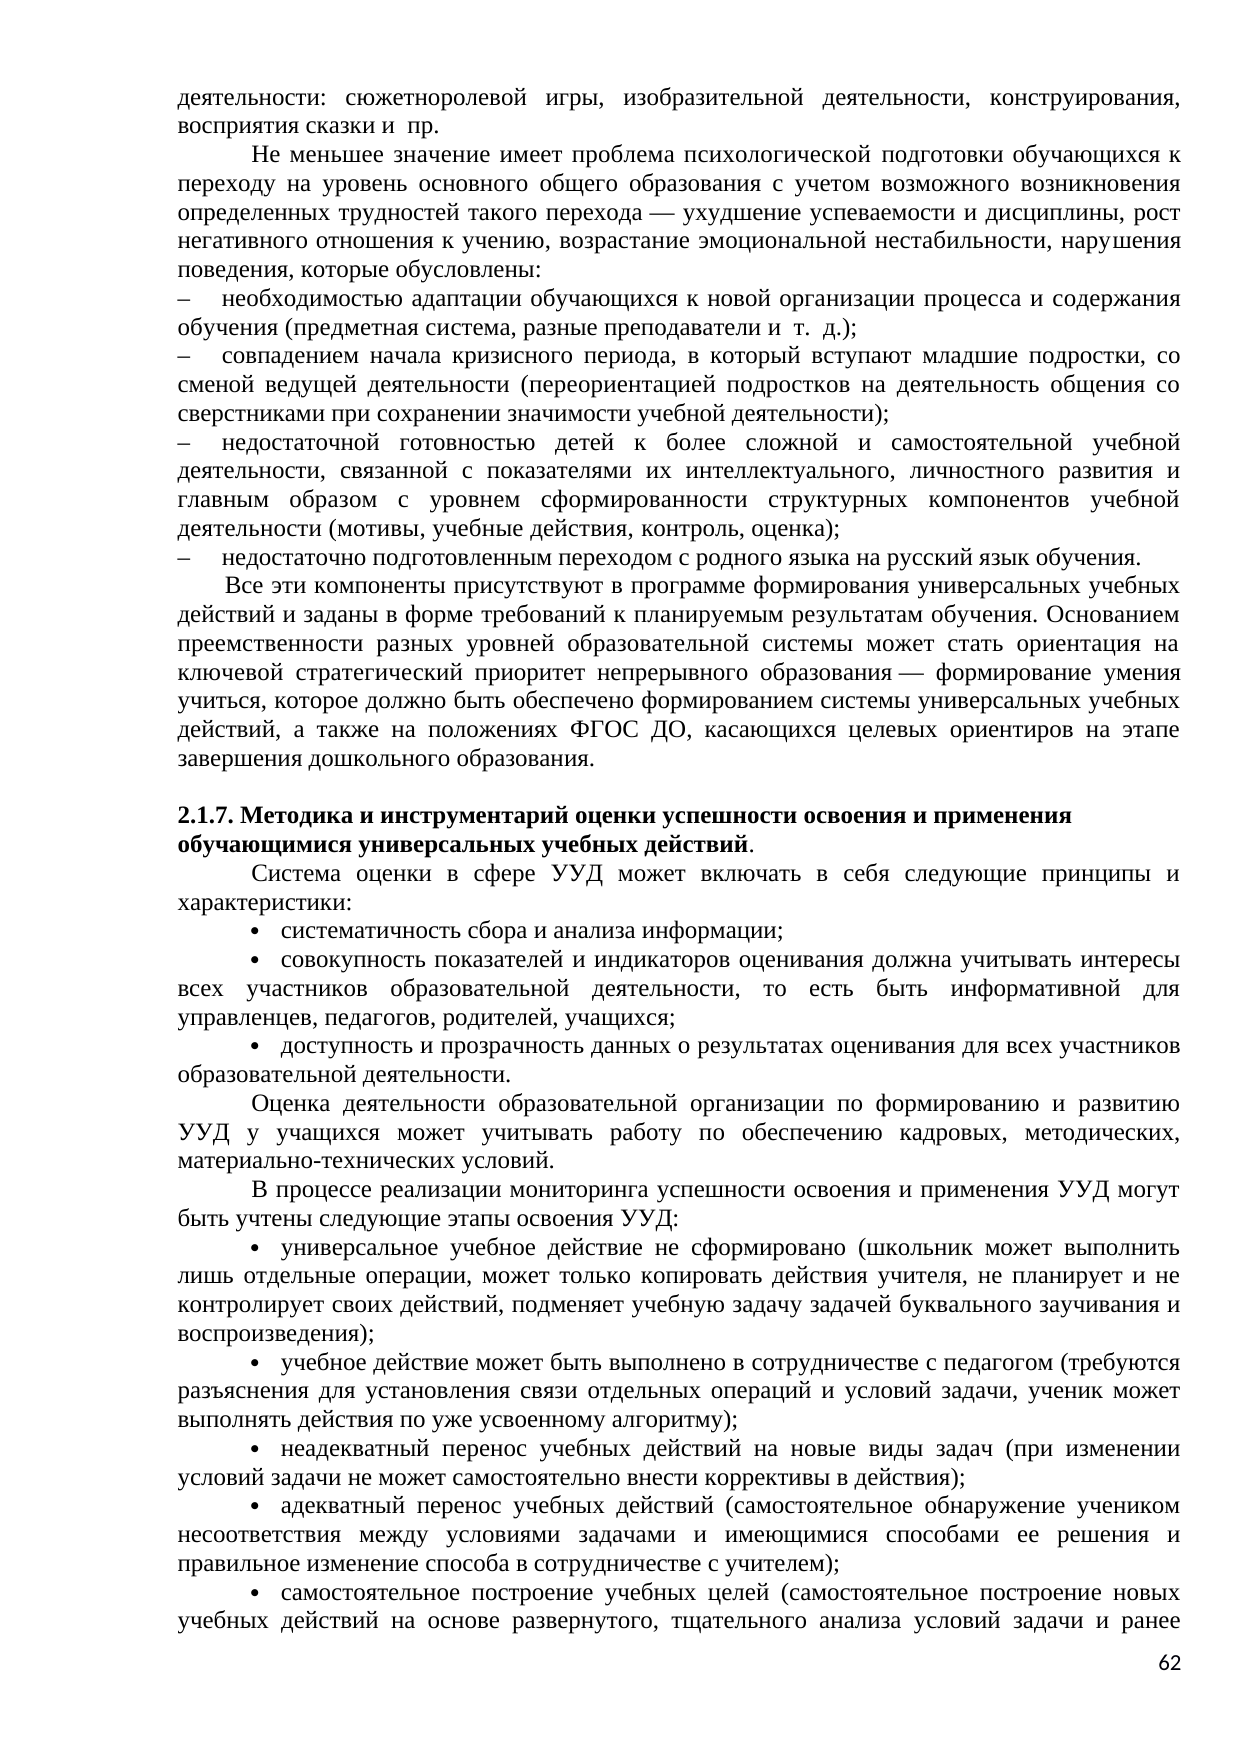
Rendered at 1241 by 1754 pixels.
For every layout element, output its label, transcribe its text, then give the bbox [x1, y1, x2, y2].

text Оценка деятельности образовательной организации по формированию и развитию УУД у учащихся может учитывать работу по обеспечению кадровых, методических, материально-технических условий. [177, 1088, 1181, 1174]
list адекватный перенос учебных действий (самостоятельное обнаружение учеником несоответствия между условиями задачами и имеющимися способами ее решения и правильное изменение способа в сотрудничестве с учителем); [177, 1491, 1181, 1577]
text Не меньшее значение имеет проблема психологической подготовки обучающихся к переходу на уровень основного общего образования с учетом возможного возникновения определенных трудностей такого перехода — ухудшение успеваемости и дисциплины, рост негативного отношения к учению, возрастание эмоциональной нестабильности, нарушения поведения, которые обусловлены: [177, 139, 1181, 283]
text В процессе реализации мониторинга успешности освоения и применения УУД могут быть учтены следующие этапы освоения УУД: [177, 1174, 1181, 1232]
list совокупность показателей и индикаторов оценивания должна учитывать интересы всех участников образовательной деятельности, то есть быть информативной для управленцев, педагогов, родителей, учащихся; [177, 944, 1181, 1031]
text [177, 82, 1181, 139]
text Все эти компоненты присутствуют в программе формирования универсальных учебных действий и заданы в форме требований к планируемым результатам обучения. Основанием преемственности разных уровней образовательной системы может стать ориентация на ключевой стратегический приоритет непрерывного образования — формирование умения учиться, которое должно быть обеспечено формированием системы универсальных учебных действий, а также на положениях ФГОС ДО, касающихся целевых ориентиров на этапе завершения дошкольного образования. [177, 571, 1181, 772]
list универсальное учебное действие не сформировано (школьник может выполнить лишь отдельные операции, может только копировать действия учителя, не планирует и не контролирует своих действий, подменяет учебную задачу задачей буквального заучивания и воспроизведения); [177, 1232, 1181, 1347]
list совпадением начала кризисного периода, в который вступают младшие подростки, со сменой ведущей деятельности (переориентацией подростков на деятельность общения со сверстниками при сохранении значимости учебной деятельности); [177, 341, 1181, 427]
text 2.1.7. Методика и инструментарий оценки успешности освоения и применения обучающимися универсальных учебных действий. [177, 801, 1181, 858]
list необходимостью адаптации обучающихся к новой организации процесса и содержания обучения (предметная система, разные преподаватели и т. д.); [177, 283, 1181, 341]
list недостаточно подготовленным переходом с родного языка на русский язык обучения. [177, 542, 1181, 571]
list неадекватный перенос учебных действий на новые виды задач (при изменении условий задачи не может самостоятельно внести коррективы в действия); [177, 1433, 1181, 1491]
list систематичность сбора и анализа информации; [177, 916, 1181, 944]
list недостаточной готовностью детей к более сложной и самостоятельной учебной деятельности, связанной с показателями их интеллектуального, личностного развития и главным образом с уровнем сформированности структурных компонентов учебной деятельности (мотивы, учебные действия, контроль, оценка); [177, 427, 1181, 542]
text Система оценки в сфере УУД может включать в себя следующие принципы и характеристики: [177, 858, 1181, 916]
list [177, 1577, 1181, 1634]
list учебное действие может быть выполнено в сотрудничестве с педагогом (требуются разъяснения для установления связи отдельных операций и условий задачи, ученик может выполнять действия по уже усвоенному алгоритму); [177, 1347, 1181, 1433]
list доступность и прозрачность данных о результатах оценивания для всех участников образовательной деятельности. [177, 1031, 1181, 1088]
